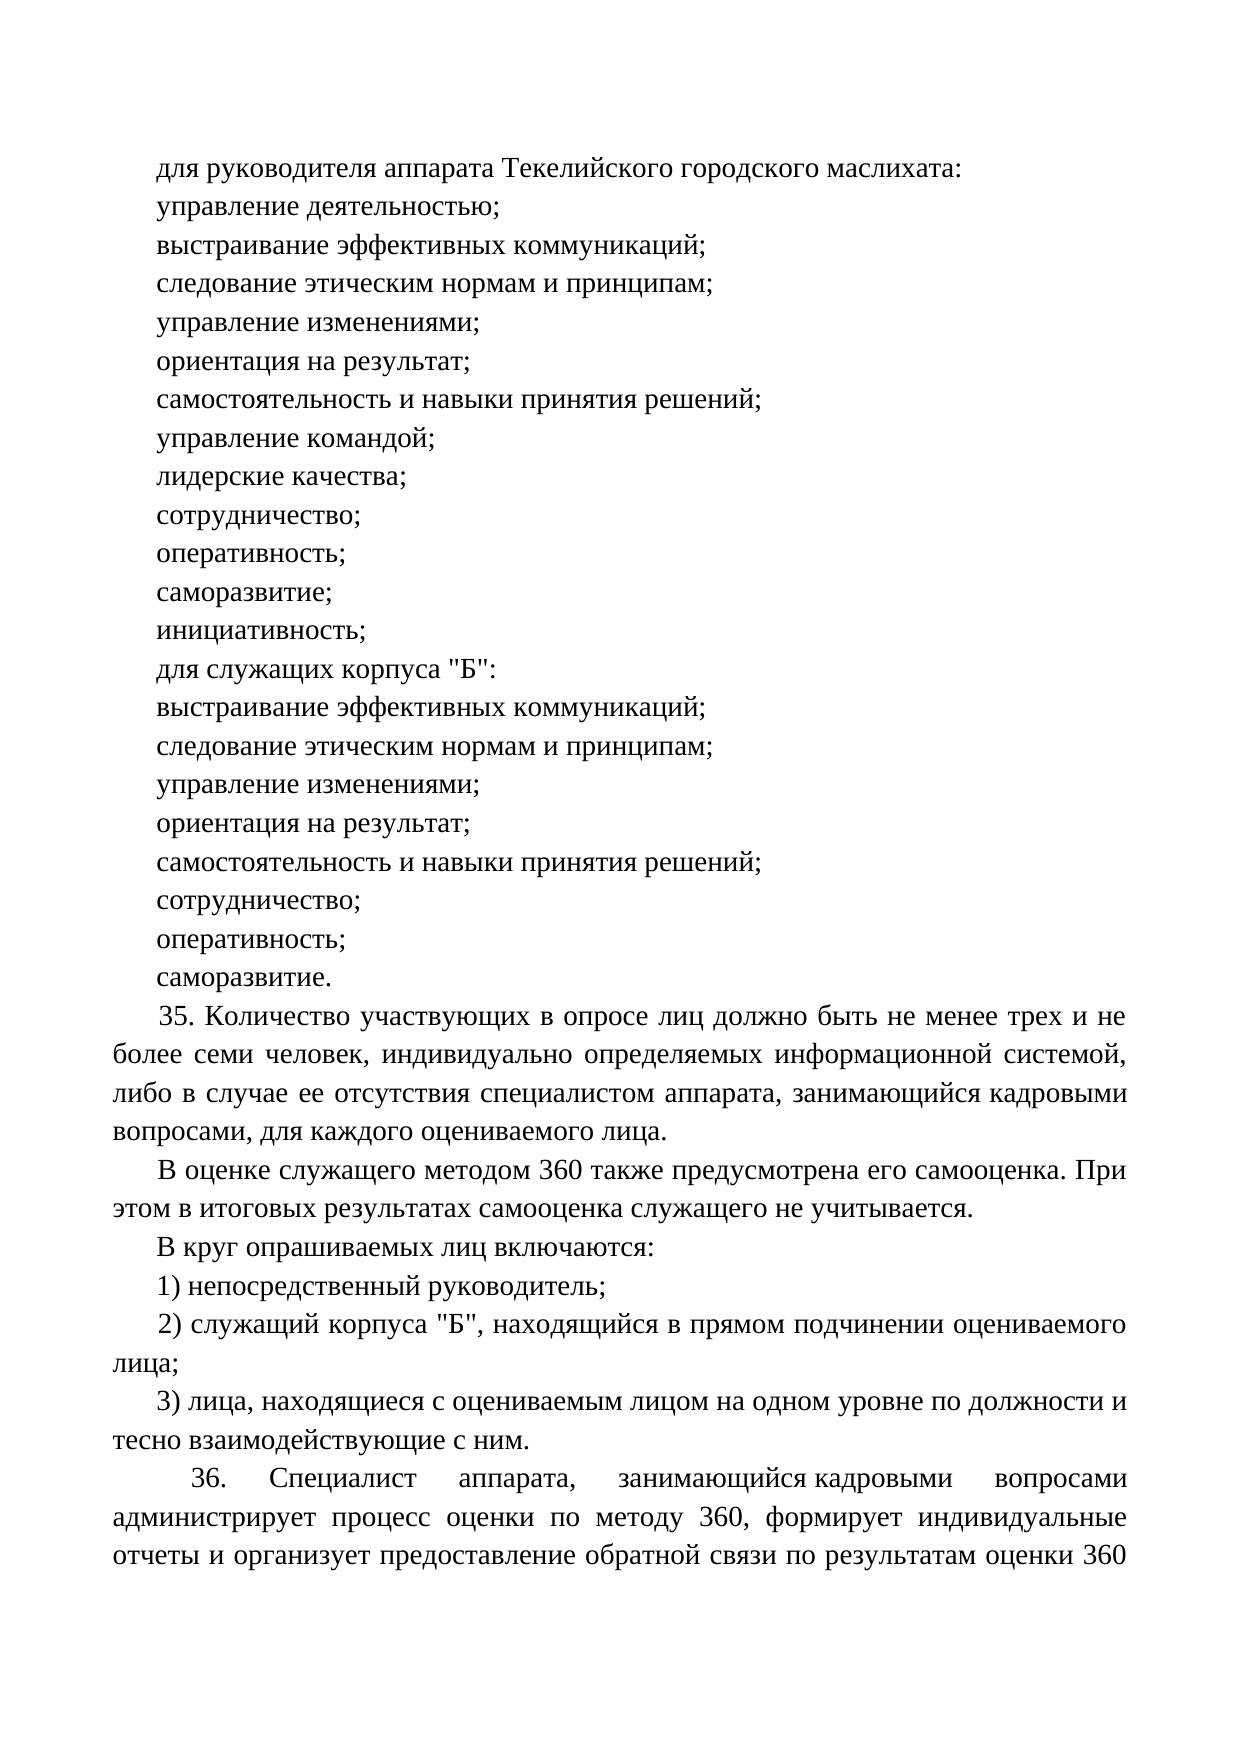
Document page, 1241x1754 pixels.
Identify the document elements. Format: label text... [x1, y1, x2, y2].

text 1) непосредственный руководитель; [112, 1268, 1128, 1301]
text управление командой; [112, 420, 1128, 453]
text 2) служащий корпуса "Б", находящийся в прямом подчинении оцениваемого лица; [112, 1306, 1128, 1378]
text для служащих корпуса "Б": [112, 651, 1128, 684]
text лидерские качества; [112, 458, 1128, 492]
text следование этическим нормам и принципам; [112, 266, 1128, 299]
text управление изменениями; [112, 767, 1128, 800]
text сотрудничество; [112, 497, 1128, 530]
text 3) лица, находящиеся с оцениваемым лицом на одном уровне по должности и тесно взаимодействующие с ним. [112, 1383, 1128, 1455]
text выстраивание эффективных коммуникаций; [112, 689, 1128, 723]
text ориентация на результат; [112, 805, 1128, 839]
text 35. Количество участвующих в опросе лиц должно быть не менее трех и не более семи человек, индивидуально определяемых информационной системой, либо в случае ее отсутствия специалистом аппарата, занимающийся кадровыми вопросами, для каждого оцениваемого лица. [112, 998, 1128, 1147]
text инициативность; [112, 612, 1128, 646]
text В оценке служащего методом 360 также предусмотрена его самооценка. При этом в итоговых результатах самооценка служащего не учитывается. [112, 1152, 1128, 1224]
text самостоятельность и навыки принятия решений; [112, 381, 1128, 415]
text самостоятельность и навыки принятия решений; [112, 844, 1128, 877]
text саморазвитие; [112, 574, 1128, 607]
text оперативность; [112, 921, 1128, 954]
text ориентация на результат; [112, 343, 1128, 376]
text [112, 1460, 1128, 1571]
text сотрудничество; [112, 882, 1128, 916]
text оперативность; [112, 535, 1128, 569]
text выстраивание эффективных коммуникаций; [112, 227, 1128, 261]
text для руководителя аппарата Текелийского городского маслихата: [112, 150, 1128, 183]
text следование этическим нормам и принципам; [112, 728, 1128, 762]
text управление деятельностью; [112, 188, 1128, 222]
text управление изменениями; [112, 304, 1128, 338]
text В круг опрашиваемых лиц включаются: [112, 1229, 1128, 1263]
text саморазвитие. [112, 959, 1128, 993]
